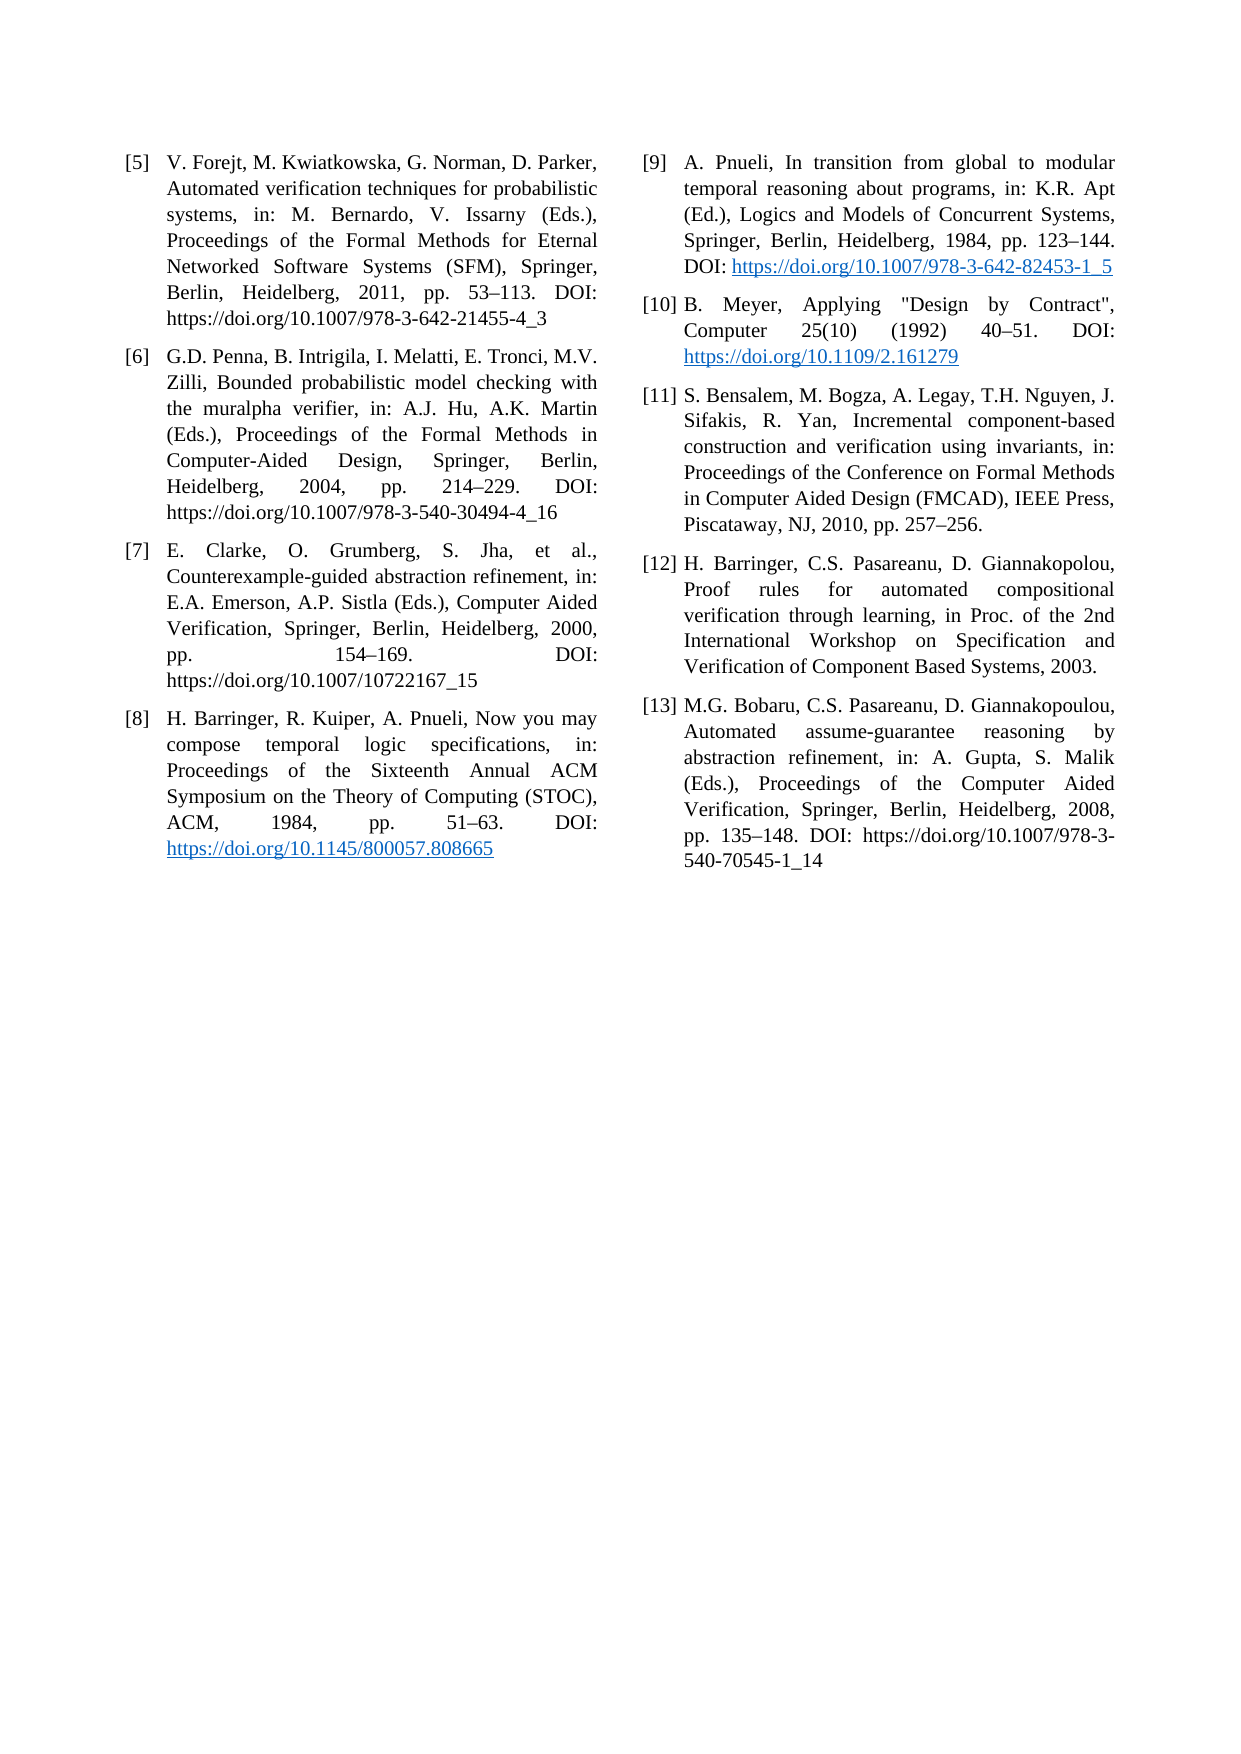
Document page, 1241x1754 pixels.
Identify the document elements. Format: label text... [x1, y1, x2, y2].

text [9] A. Pnueli, In transition from global to modular temporal reasoning about programs, in: K.R. Apt (Ed.), Logics and Models of Concurrent Systems, Springer, Berlin, Heidelberg, 1984, pp. 123–144. DOI: https://doi.org/10.1007/978-3-642-82453-1_5 [642, 150, 1115, 278]
text [7] E. Clarke, O. Grumberg, S. Jha, et al., Counterexample-guided abstraction refinement, in: E.A. Emerson, A.P. Sistla (Eds.), Computer Aided Verification, Springer, Berlin, Heidelberg, 2000, pp. 154–169. DOI: https://doi.org/10.1007/10722167_15 [125, 538, 598, 692]
text [6] G.D. Penna, B. Intrigila, I. Melatti, E. Tronci, M.V. Zilli, Bounded probabilistic model checking with the muralpha verifier, in: A.J. Hu, A.K. Martin (Eds.), Proceedings of the Formal Methods in Computer-Aided Design, Springer, Berlin, Heidelberg, 2004, pp. 214–229. DOI: https://doi.org/10.1007/978-3-540-30494-4_16 [125, 344, 598, 524]
text [5] V. Forejt, M. Kwiatkowska, G. Norman, D. Parker, Automated verification techniques for probabilistic systems, in: M. Bernardo, V. Issarny (Eds.), Proceedings of the Formal Methods for Eternal Networked Software Systems (SFM), Springer, Berlin, Heidelberg, 2011, pp. 53–113. DOI: https://doi.org/10.1007/978-3-642-21455-4_3 [125, 150, 598, 330]
text [10] B. Meyer, Applying "Design by Contract", Computer 25(10) (1992) 40–51. DOI: https://doi.org/10.1109/2.161279 [642, 292, 1115, 368]
text [11] S. Bensalem, M. Bogza, A. Legay, T.H. Nguyen, J. Sifakis, R. Yan, Incremental component-based construction and verification using invariants, in: Proceedings of the Conference on Formal Methods in Computer Aided Design (FMCAD), IEEE Press, Piscataway, NJ, 2010, pp. 257–256. [642, 382, 1115, 536]
text [13] M.G. Bobaru, C.S. Pasareanu, D. Giannakopoulou, Automated assume-guarantee reasoning by abstraction refinement, in: A. Gupta, S. Malik (Eds.), Proceedings of the Computer Aided Verification, Springer, Berlin, Heidelberg, 2008, pp. 135–148. DOI: https://doi.org/10.1007/978-3-540-70545-1_14 [642, 693, 1115, 872]
text [8] H. Barringer, R. Kuiper, A. Pnueli, Now you may compose temporal logic specifications, in: Proceedings of the Sixteenth Annual ACM Symposium on the Theory of Computing (STOC), ACM, 1984, pp. 51–63. DOI: https://doi.org/10.1145/800057.808665 [125, 706, 598, 860]
text [12] H. Barringer, C.S. Pasareanu, D. Giannakopolou, Proof rules for automated compositional verification through learning, in Proc. of the 2nd International Workshop on Specification and Verification of Component Based Systems, 2003. [642, 551, 1115, 678]
